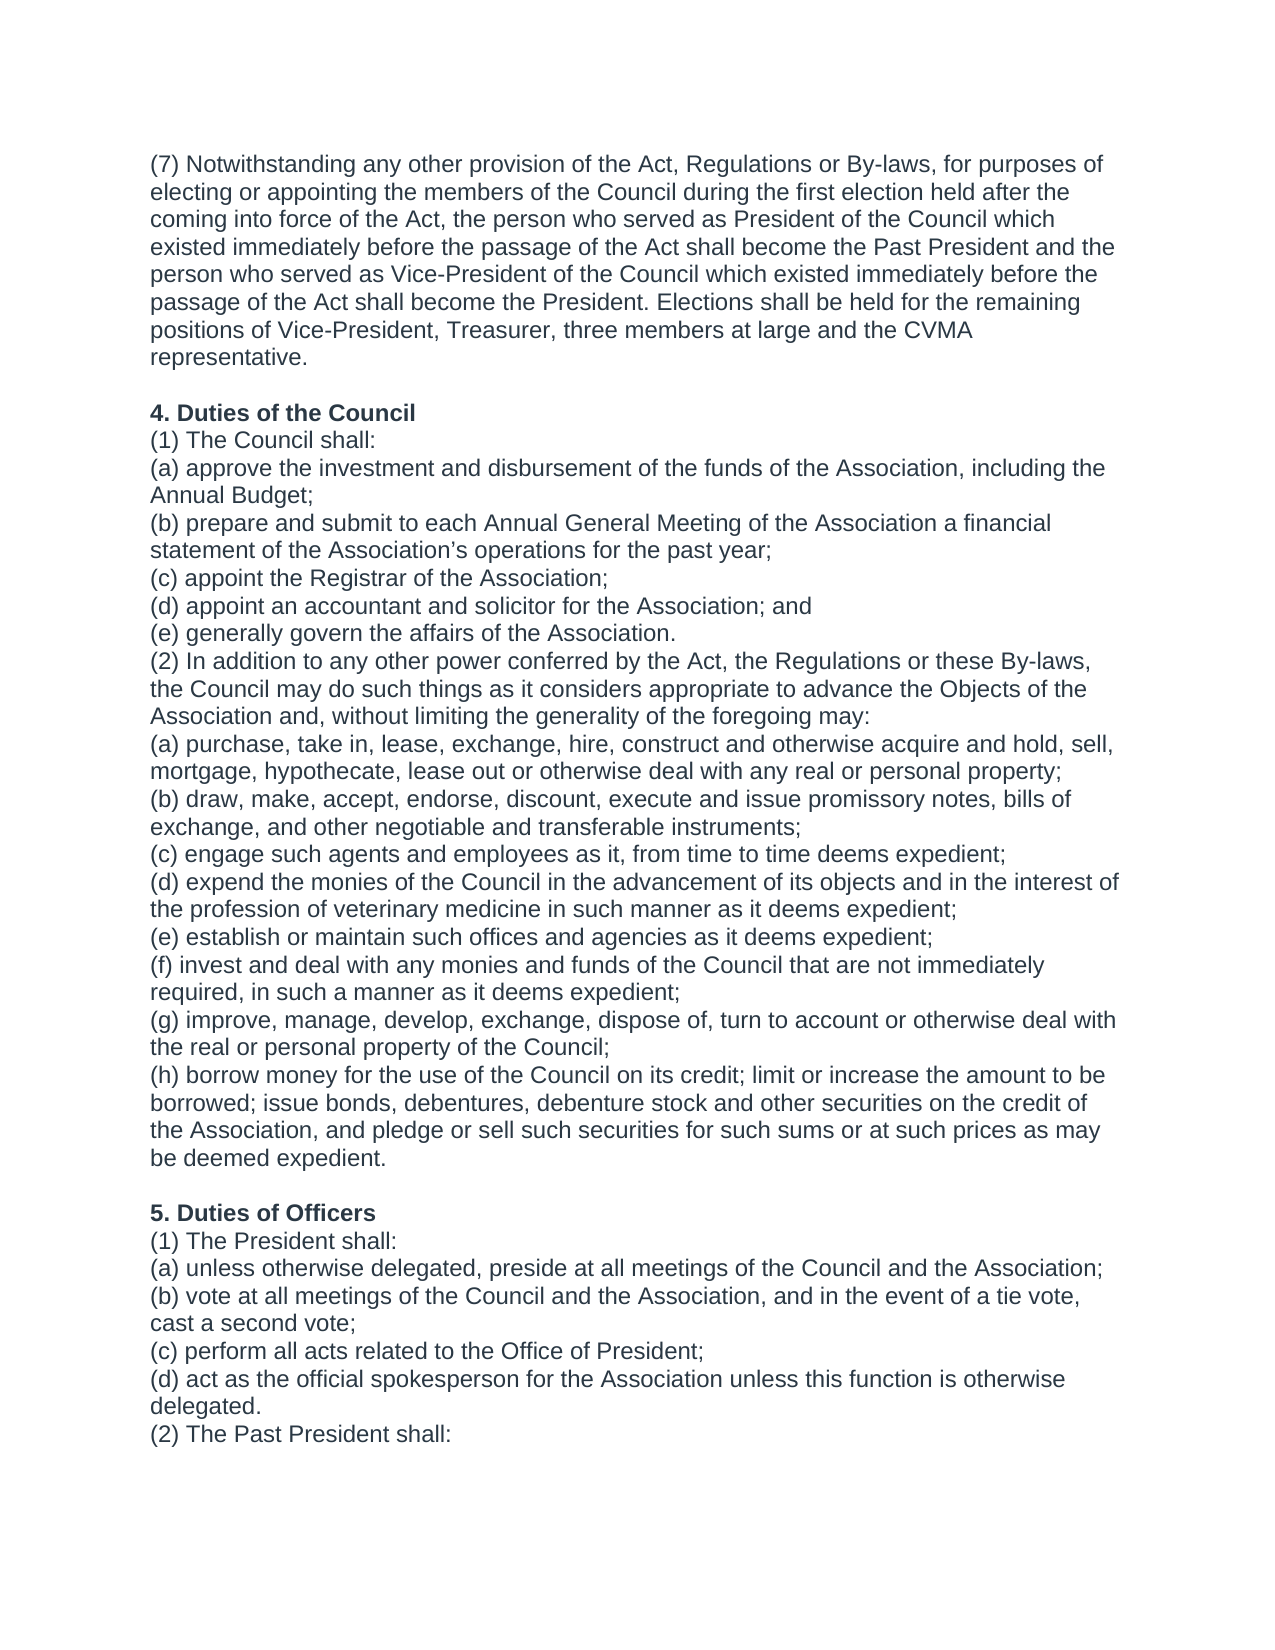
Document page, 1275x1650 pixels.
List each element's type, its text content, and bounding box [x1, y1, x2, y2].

text (f) invest and deal with any monies and funds of the Council that are not immediately required, in such a manner as it deems expedient; [150, 951, 1125, 1006]
text (e) generally govern the affairs of the Association. [150, 619, 1125, 647]
text (a) purchase, take in, lease, exchange, hire, construct and otherwise acquire and hold, sell, mortgage, hypothecate, lease out or otherwise deal with any real or personal property; [150, 730, 1125, 785]
text (b) vote at all meetings of the Council and the Association, and in the event of a tie vote, cast a second vote; [150, 1282, 1125, 1337]
text (2) In addition to any other power conferred by the Act, the Regulations or these By-laws, the Council may do such things as it considers appropriate to advance the Objects of the Association and, without limiting the generality of the foregoing may: [150, 647, 1125, 730]
text (d) act as the official spokesperson for the Association unless this function is otherwise delegated. [150, 1364, 1125, 1420]
text (d) expend the monies of the Council in the advancement of its objects and in the interest of the profession of veterinary medicine in such manner as it deems expedient; [150, 868, 1125, 923]
text (1) The President shall: [150, 1227, 1125, 1254]
text (g) improve, manage, develop, exchange, dispose of, turn to account or otherwise deal with the real or personal property of the Council; [150, 1006, 1125, 1061]
text (7) Notwithstanding any other provision of the Act, Regulations or By-laws, for purposes of electing or appointing the members of the Council during the first election held after the coming into force of the Act, the person who served as President of the Council which existed immediately before the passage of the Act shall become the Past President and the person who served as Vice-President of the Council which existed immediately before the passage of the Act shall become the President. Elections shall be held for the remaining positions of Vice-President, Treasurer, three members at large and the CVMA representative. [150, 150, 1125, 371]
text (a) unless otherwise delegated, preside at all meetings of the Council and the Association; [150, 1254, 1125, 1282]
text (a) approve the investment and disbursement of the funds of the Association, including the Annual Budget; [150, 454, 1125, 509]
text (c) engage such agents and employees as it, from time to time deems expedient; [150, 840, 1125, 868]
text 5. Duties of Officers [150, 1199, 1125, 1227]
text (1) The Council shall: [150, 426, 1125, 454]
text (b) prepare and submit to each Annual General Meeting of the Association a financial statement of the Association’s operations for the past year; [150, 509, 1125, 564]
text 4. Duties of the Council [150, 398, 1125, 426]
text (c) appoint the Registrar of the Association; [150, 564, 1125, 592]
text (d) appoint an accountant and solicitor for the Association; and [150, 592, 1125, 619]
text (2) The Past President shall: [150, 1420, 1125, 1447]
text (e) establish or maintain such offices and agencies as it deems expedient; [150, 923, 1125, 951]
text (h) borrow money for the use of the Council on its credit; limit or increase the amount to be borrowed; issue bonds, debentures, debenture stock and other securities on the credit of the Association, and pledge or sell such securities for such sums or at such prices as may be deemed expedient. [150, 1061, 1125, 1171]
text (c) perform all acts related to the Office of President; [150, 1337, 1125, 1364]
text (b) draw, make, accept, endorse, discount, execute and issue promissory notes, bills of exchange, and other negotiable and transferable instruments; [150, 785, 1125, 840]
